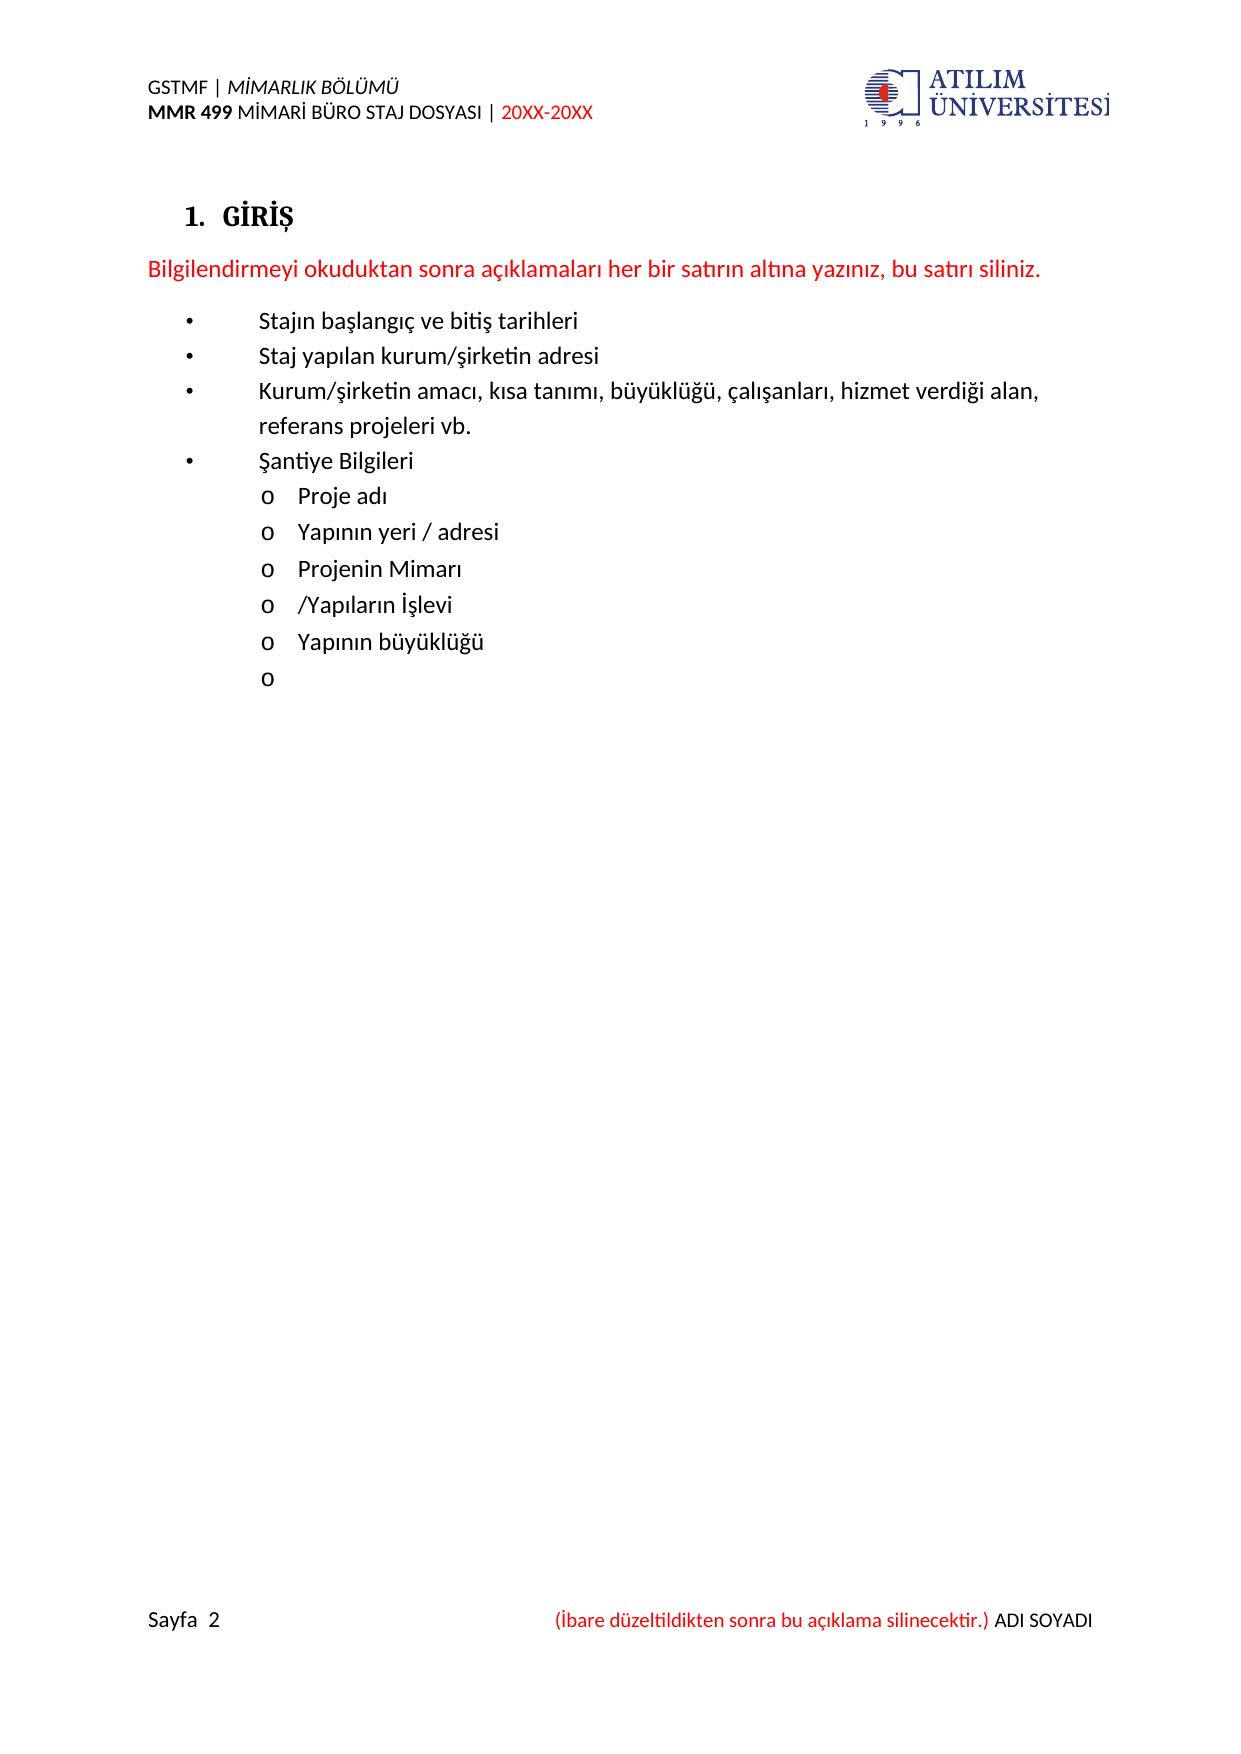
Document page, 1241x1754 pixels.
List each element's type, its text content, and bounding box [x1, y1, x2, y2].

list Yapının büyüklüğü [260, 626, 1092, 658]
list Staj yapılan kurum/şirketin adresi [185, 340, 1092, 371]
list Projenin Mimarı [260, 553, 1092, 585]
subtitle GİRİŞ [185, 201, 1092, 234]
list Kurum/şirketin amacı, kısa tanımı, büyüklüğü, çalışanları, hizmet verdiği alan, referans projeleri vb. [185, 375, 1092, 441]
list /Yapıların İşlevi [260, 589, 1092, 621]
list Proje adı [260, 480, 1092, 512]
text Bilgilendirmeyi okuduktan sonra açıklamaları her bir satırın altına yazınız, bu satırı siliniz. [148, 253, 1092, 284]
list Yapının yeri / adresi [260, 516, 1092, 548]
list Şantiye Bilgileri [185, 445, 1092, 476]
list Stajın başlangıç ve bitiş tarihleri [185, 305, 1092, 336]
